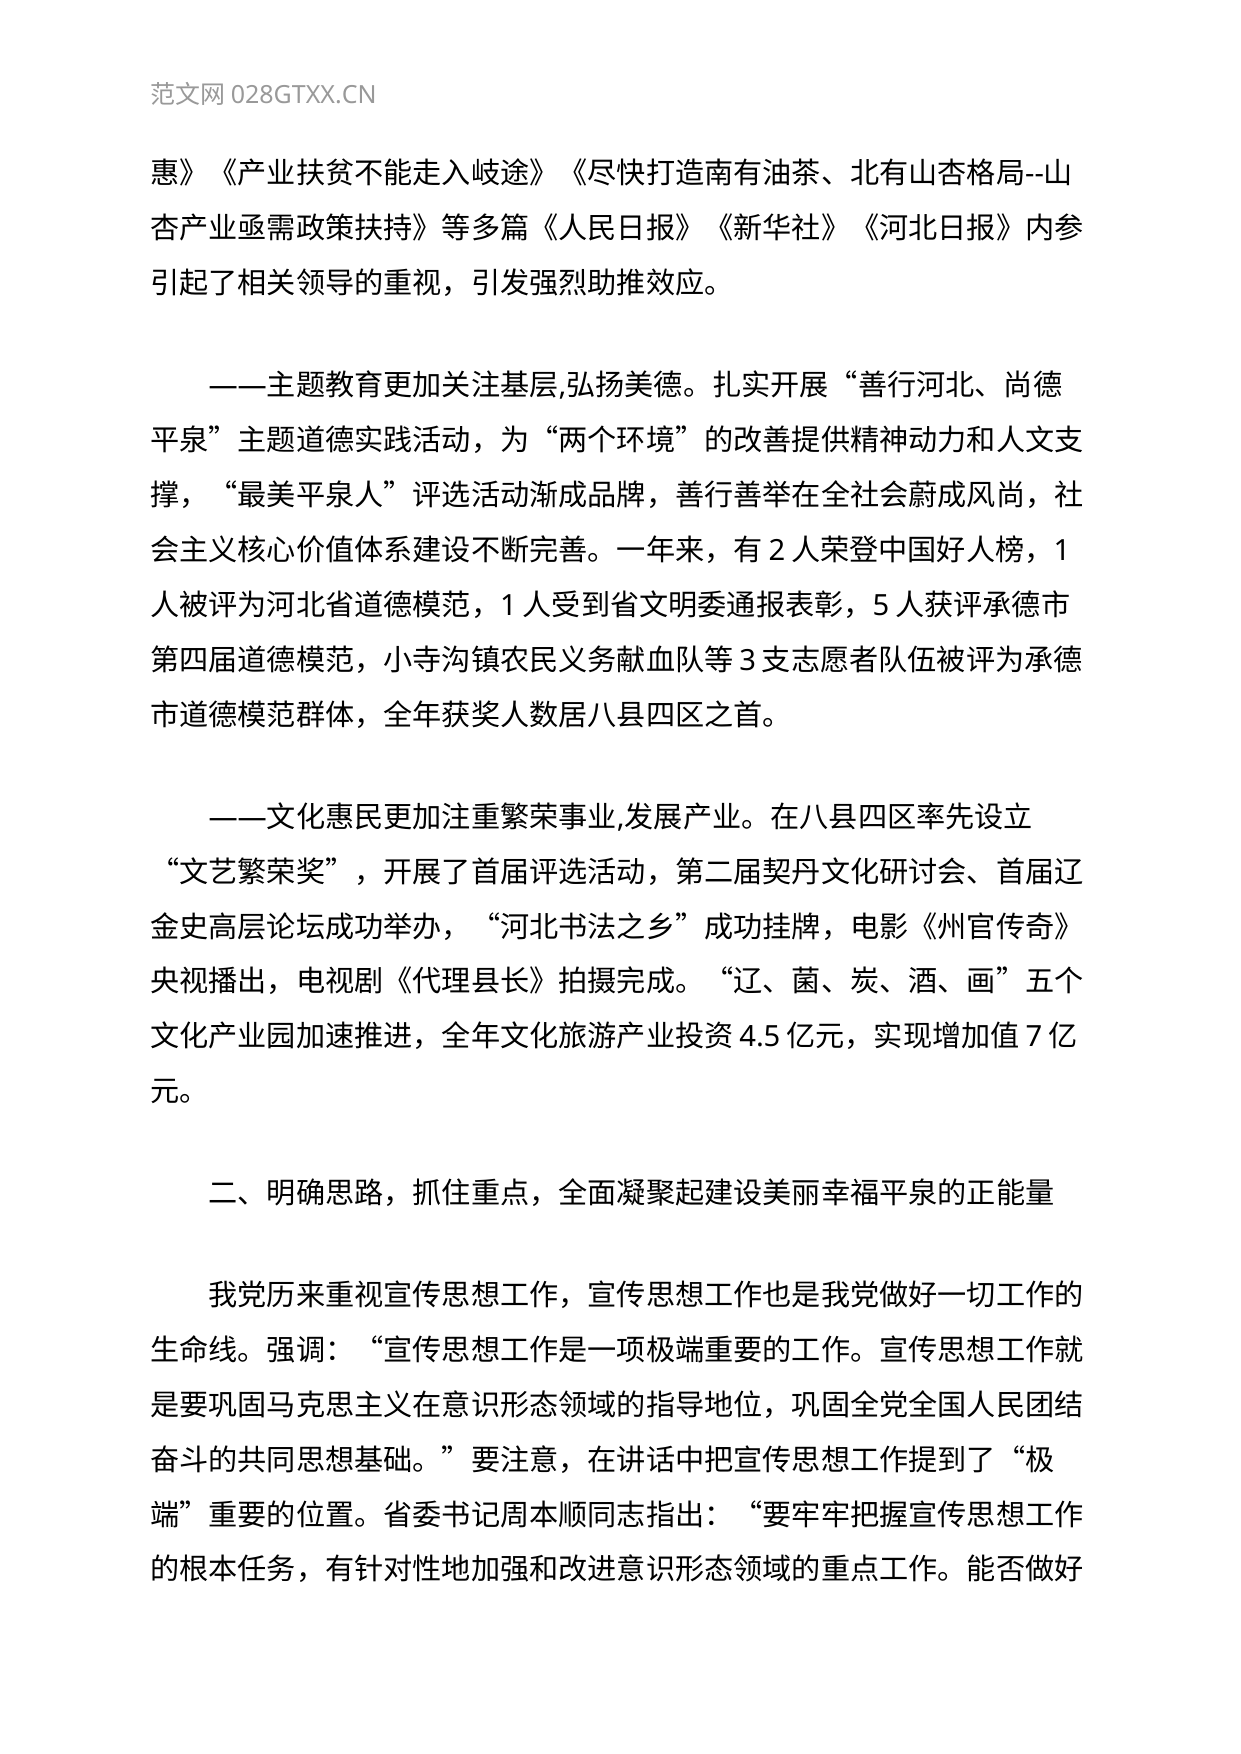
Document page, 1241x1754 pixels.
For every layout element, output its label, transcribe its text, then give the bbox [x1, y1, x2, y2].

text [150, 1271, 1090, 1588]
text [150, 150, 1090, 302]
text ——主题教育更加关注基层,弘扬美德。扎实开展“善行河北、尚德平泉”主题道德实践活动，为“两个环境”的改善提供精神动力和人文支撑，“最美平泉人”评选活动渐成品牌，善行善举在全社会蔚成风尚，社会主义核心价值体系建设不断完善。一年来，有2人荣登中国好人榜，1人被评为河北省道德模范，1人受到省文明委通报表彰，5人获评承德市第四届道德模范，小寺沟镇农民义务献血队等3支志愿者队伍被评为承德市道德模范群体，全年获奖人数居八县四区之首。 [150, 362, 1090, 734]
text 二、明确思路，抓住重点，全面凝聚起建设美丽幸福平泉的正能量 [150, 1170, 1090, 1212]
text ——文化惠民更加注重繁荣事业,发展产业。在八县四区率先设立“文艺繁荣奖”，开展了首届评选活动，第二届契丹文化研讨会、首届辽金史高层论坛成功举办，“河北书法之乡”成功挂牌，电影《州官传奇》央视播出，电视剧《代理县长》拍摄完成。“辽、菌、炭、酒、画”五个文化产业园加速推进，全年文化旅游产业投资4.5亿元，实现增加值7亿元。 [150, 793, 1090, 1110]
